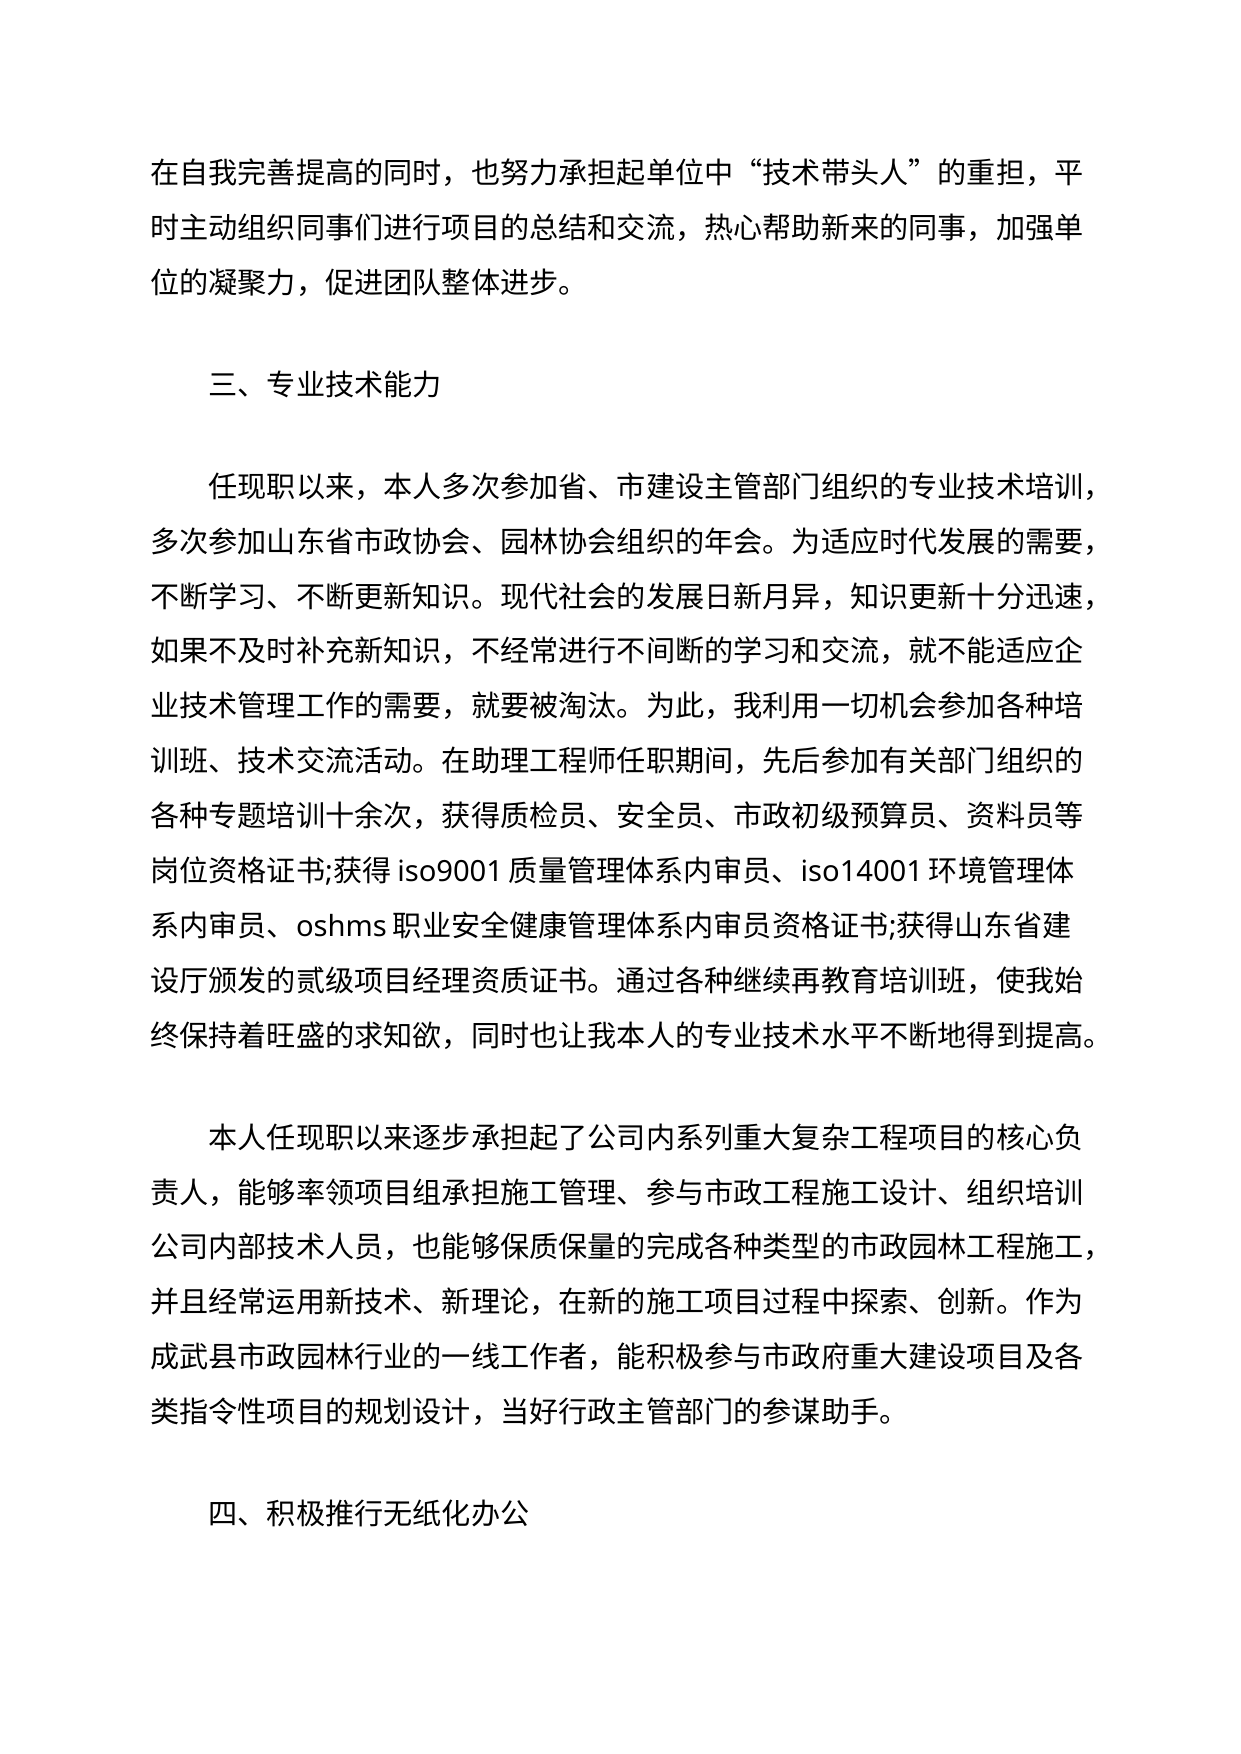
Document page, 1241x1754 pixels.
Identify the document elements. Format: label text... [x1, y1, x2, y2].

text 任现职以来，本人多次参加省、市建设主管部门组织的专业技术培训，多次参加山东省市政协会、园林协会组织的年会。为适应时代发展的需要，不断学习、不断更新知识。现代社会的发展日新月异，知识更新十分迅速，如果不及时补充新知识，不经常进行不间断的学习和交流，就不能适应企业技术管理工作的需要，就要被淘汰。为此，我利用一切机会参加各种培训班、技术交流活动。在助理工程师任职期间，先后参加有关部门组织的各种专题培训十余次，获得质检员、安全员、市政初级预算员、资料员等岗位资格证书;获得iso9001质量管理体系内审员、iso14001环境管理体系内审员、oshms职业安全健康管理体系内审员资格证书;获得山东省建设厅颁发的贰级项目经理资质证书。通过各种继续再教育培训班，使我始终保持着旺盛的求知欲，同时也让我本人的专业技术水平不断地得到提高。 [150, 463, 1090, 1055]
text 四、积极推行无纸化办公 [150, 1491, 1090, 1533]
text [150, 150, 1090, 302]
text 三、专业技术能力 [150, 362, 1090, 404]
text 本人任现职以来逐步承担起了公司内系列重大复杂工程项目的核心负责人，能够率领项目组承担施工管理、参与市政工程施工设计、组织培训公司内部技术人员，也能够保质保量的完成各种类型的市政园林工程施工，并且经常运用新技术、新理论，在新的施工项目过程中探索、创新。作为成武县市政园林行业的一线工作者，能积极参与市政府重大建设项目及各类指令性项目的规划设计，当好行政主管部门的参谋助手。 [150, 1114, 1090, 1431]
